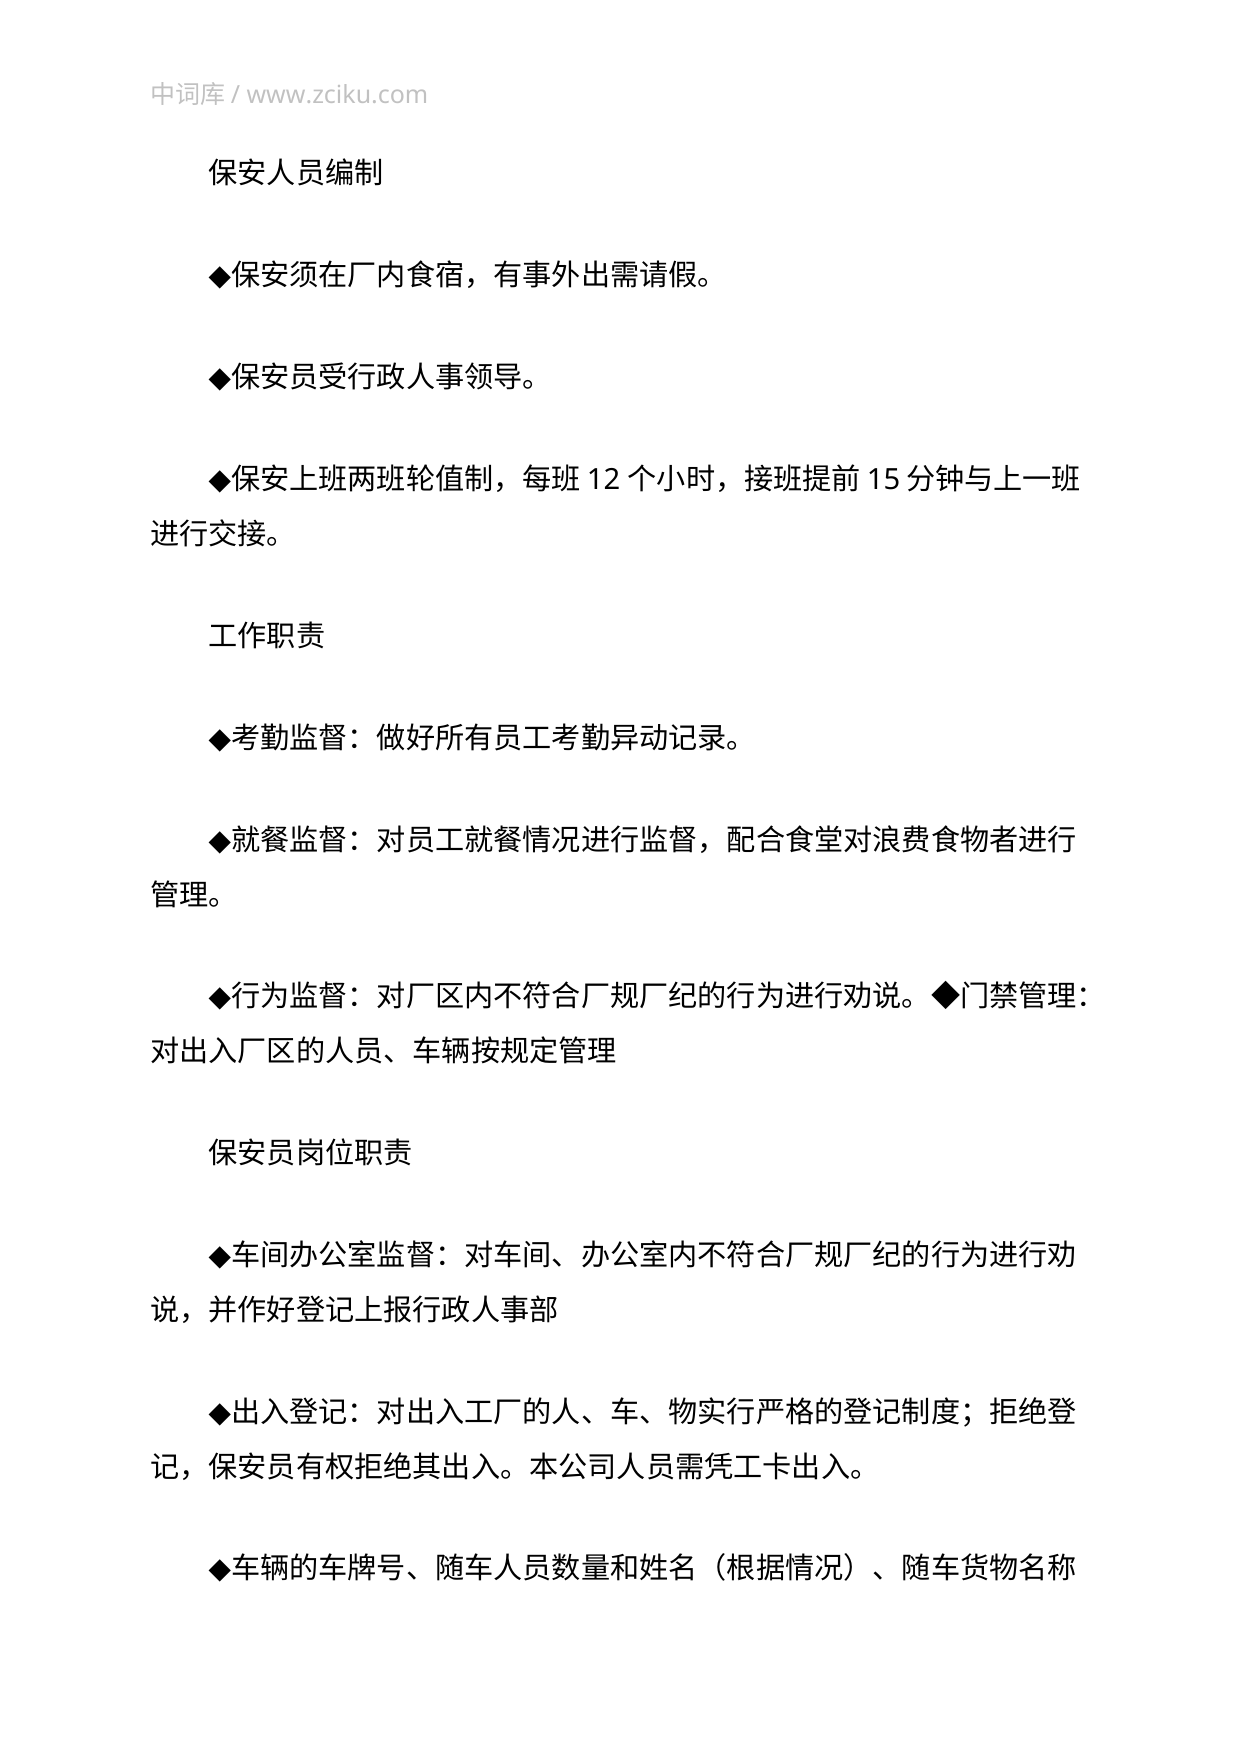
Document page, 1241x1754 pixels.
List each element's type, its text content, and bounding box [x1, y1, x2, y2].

text ◆车间办公室监督：对车间、办公室内不符合厂规厂纪的行为进行劝说，并作好登记上报行政人事部 [150, 1232, 1090, 1329]
text ◆保安须在厂内食宿，有事外出需请假。 [150, 252, 1090, 294]
text 保安员岗位职责 [150, 1130, 1090, 1172]
text 保安人员编制 [150, 150, 1090, 192]
text ◆行为监督：对厂区内不符合厂规厂纪的行为进行劝说。◆门禁管理：对出入厂区的人员、车辆按规定管理 [150, 973, 1090, 1070]
text ◆保安上班两班轮值制，每班12 个小时，接班提前15分钟与上一班进行交接。 [150, 456, 1090, 553]
text 工作职责 [150, 612, 1090, 655]
text ◆出入登记：对出入工厂的人、车、物实行严格的登记制度；拒绝登记，保安员有权拒绝其出入。本公司人员需凭工卡出入。 [150, 1388, 1090, 1486]
text ◆考勤监督：做好所有员工考勤异动记录。 [150, 714, 1090, 757]
text ◆保安员受行政人事领导。 [150, 354, 1090, 396]
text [150, 1545, 1090, 1587]
text ◆就餐监督：对员工就餐情况进行监督，配合食堂对浪费食物者进行管理。 [150, 816, 1090, 913]
